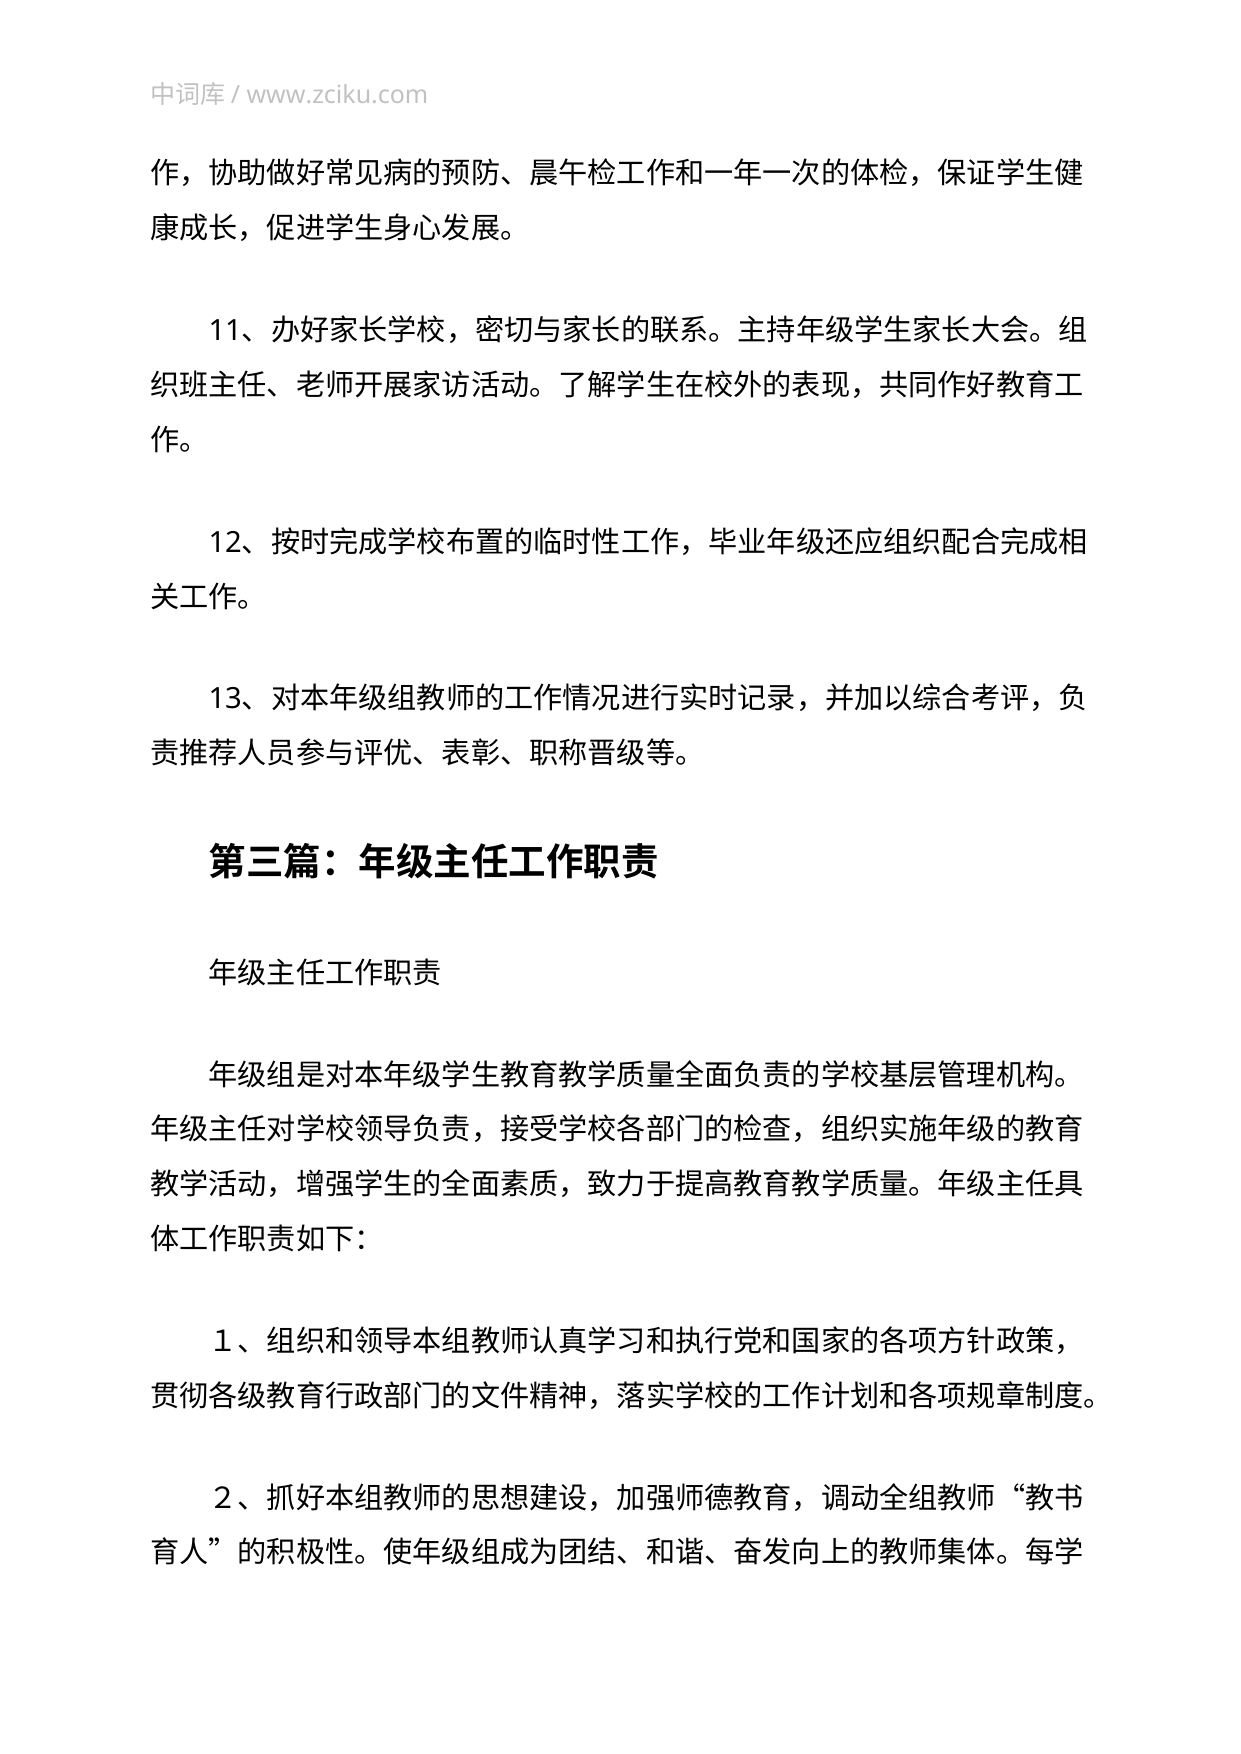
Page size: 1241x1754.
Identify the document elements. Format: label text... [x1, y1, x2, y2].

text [150, 150, 1090, 247]
text 年级组是对本年级学生教育教学质量全面负责的学校基层管理机构。年级主任对学校领导负责，接受学校各部门的检查，组织实施年级的教育教学活动，增强学生的全面素质，致力于提高教育教学质量。年级主任具体工作职责如下： [150, 1051, 1090, 1258]
text 12、按时完成学校布置的临时性工作，毕业年级还应组织配合完成相关工作。 [150, 518, 1090, 616]
text 年级主任工作职责 [150, 949, 1090, 992]
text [150, 1474, 1090, 1571]
text １、组织和领导本组教师认真学习和执行党和国家的各项方针政策，贯彻各级教育行政部门的文件精神，落实学校的工作计划和各项规章制度。 [150, 1317, 1090, 1415]
text 11、办好家长学校，密切与家长的联系。主持年级学生家长大会。组织班主任、老师开展家访活动。了解学生在校外的表现，共同作好教育工作。 [150, 307, 1090, 459]
text 第三篇：年级主任工作职责 [150, 832, 1090, 886]
text 13、对本年级组教师的工作情况进行实时记录，并加以综合考评，负责推荐人员参与评优、表彰、职称晋级等。 [150, 675, 1090, 772]
